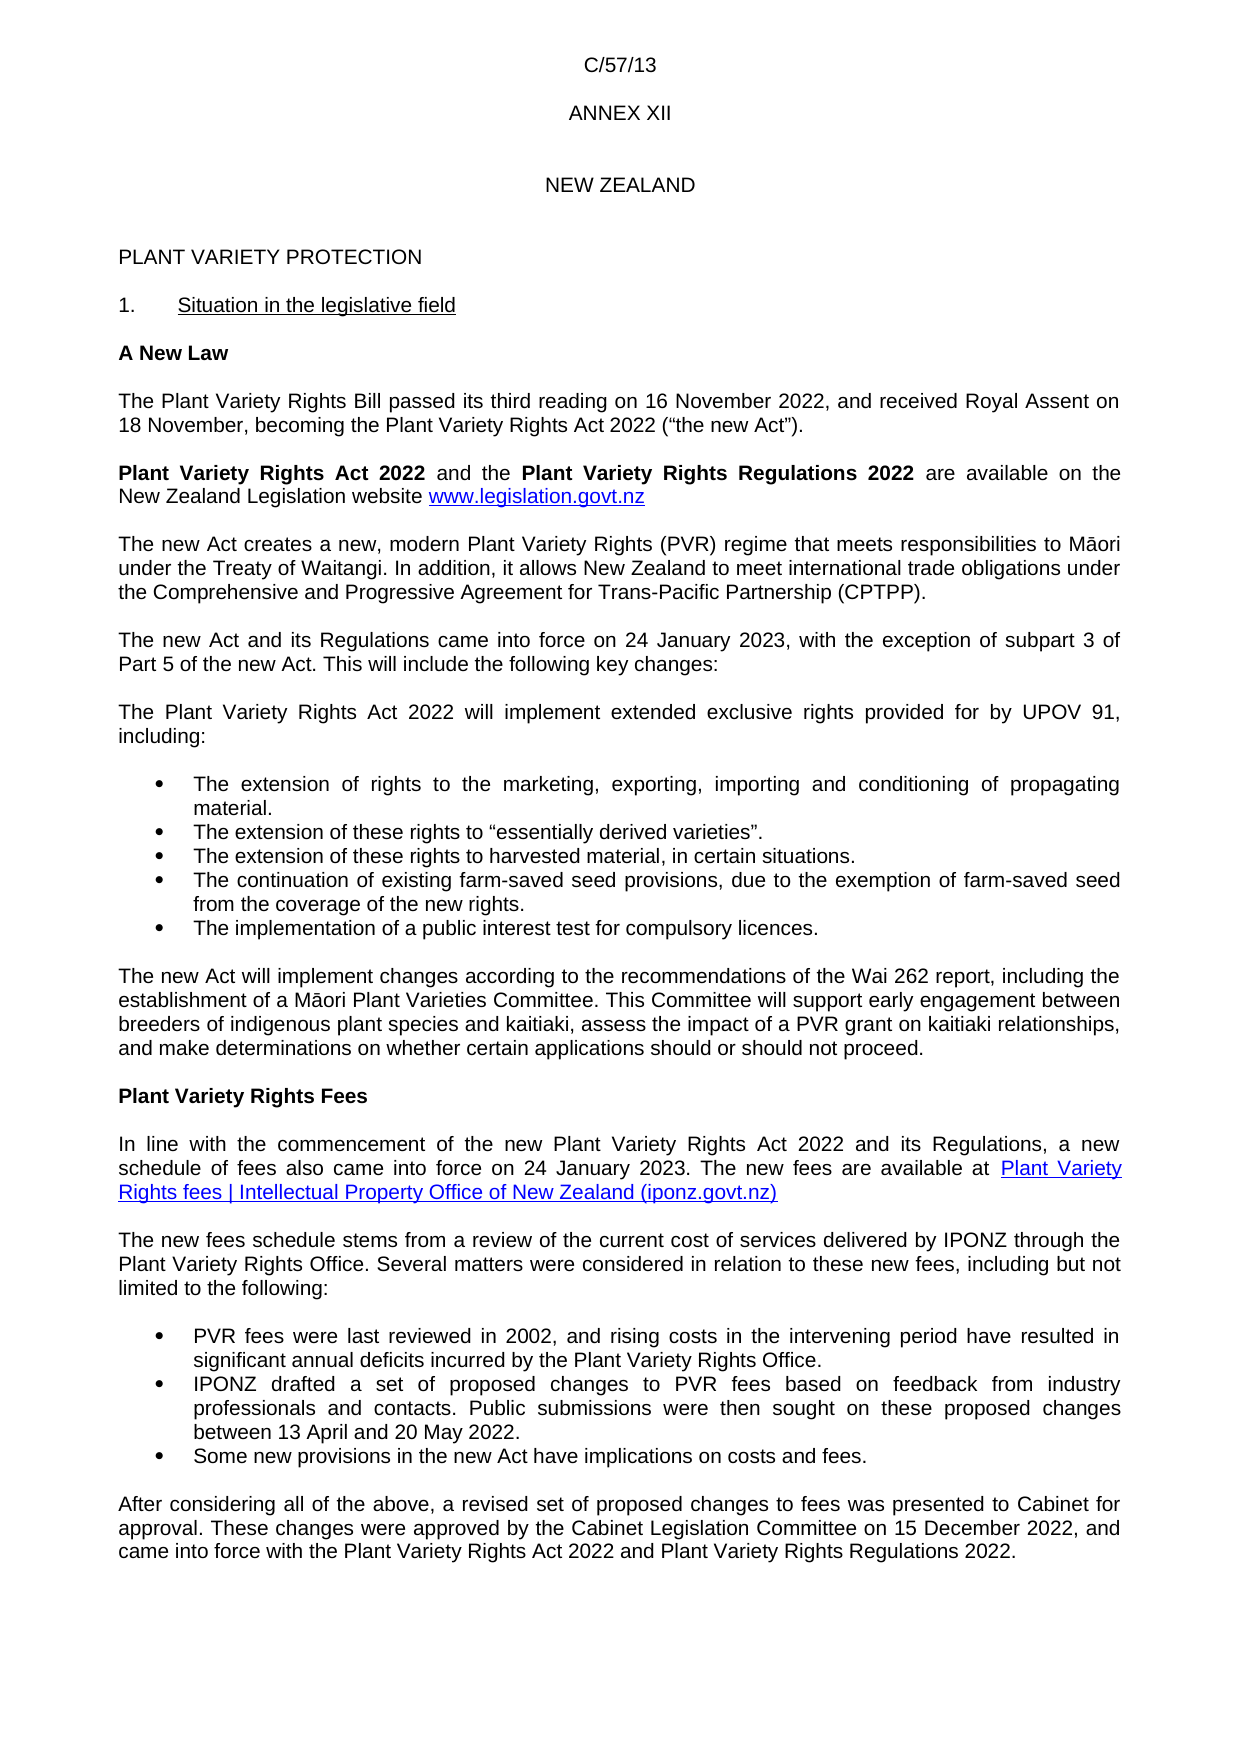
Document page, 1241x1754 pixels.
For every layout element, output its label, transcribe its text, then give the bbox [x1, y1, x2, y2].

text ANNEX XII [118, 101, 1122, 125]
list PVR fees were last reviewed in 2002, and rising costs in the intervening period have resulted in significant annual deficits incurred by the Plant Variety Rights Office. [156, 1323, 1122, 1371]
text The Plant Variety Rights Bill passed its third reading on 16 November 2022, and received Royal Assent on 18 November, becoming the Plant Variety Rights Act 2022 (“the new Act”). [118, 388, 1122, 436]
list The extension of rights to the marketing, exporting, importing and conditioning of propagating material. [156, 772, 1122, 820]
text In line with the commencement of the new Plant Variety Rights Act 2022 and its Regulations, a new schedule of fees also came into force on 24 January 2023. The new fees are available at Plant Variety Rights fees | Intellectual Property Office of New Zealand (iponz.govt.nz) [118, 1132, 1122, 1204]
list IPONZ drafted a set of proposed changes to PVR fees based on feedback from industry professionals and contacts. Public submissions were then sought on these proposed changes between 13 April and 20 May 2022. [156, 1371, 1122, 1443]
text Plant Variety Rights Fees [118, 1084, 1122, 1108]
list Some new provisions in the new Act have implications on costs and fees. [156, 1443, 1122, 1467]
text The new fees schedule stems from a review of the current cost of services delivered by IPONZ through the Plant Variety Rights Office. Several matters were considered in relation to these new fees, including but not limited to the following: [118, 1228, 1122, 1299]
list The extension of these rights to harvested material, in certain situations. [156, 844, 1122, 868]
list The continuation of existing farm-saved seed provisions, due to the exemption of farm-saved seed from the coverage of the new rights. [156, 868, 1122, 916]
text The new Act will implement changes according to the recommendations of the Wai 262 report, including the establishment of a Māori Plant Varieties Committee. This Committee will support early engagement between breeders of indigenous plant species and kaitiaki, assess the impact of a PVR grant on kaitiaki relationships, and make determinations on whether certain applications should or should not proceed. [118, 964, 1122, 1060]
text NEW ZEALAND [118, 173, 1122, 197]
text C/57/13 [118, 53, 1122, 77]
text The new Act creates a new, modern Plant Variety Rights (PVR) regime that meets responsibilities to Māori under the Treaty of Waitangi. In addition, it allows New Zealand to meet international trade obligations under the Comprehensive and Progressive Agreement for Trans-Pacific Partnership (CPTPP). [118, 532, 1122, 604]
text After considering all of the above, a revised set of proposed changes to fees was presented to Cabinet for approval. These changes were approved by the Cabinet Legislation Committee on 15 December 2022, and came into force with the Plant Variety Rights Act 2022 and Plant Variety Rights Regulations 2022. [118, 1491, 1122, 1563]
list The implementation of a public interest test for compulsory licences. [156, 916, 1122, 940]
text The Plant Variety Rights Act 2022 will implement extended exclusive rights provided for by UPOV 91, including: [118, 700, 1122, 748]
list The extension of these rights to “essentially derived varieties”. [156, 820, 1122, 844]
text PLANT VARIETY PROTECTION [118, 245, 1122, 269]
text A New Law [118, 341, 1122, 364]
text Plant Variety Rights Act 2022 and the Plant Variety Rights Regulations 2022 are available on the New Zealand Legislation website www.legislation.govt.nz [118, 460, 1122, 508]
text The new Act and its Regulations came into force on 24 January 2023, with the exception of subpart 3 of Part 5 of the new Act. This will include the following key changes: [118, 628, 1122, 676]
text 1. Situation in the legislative field [118, 293, 1122, 317]
